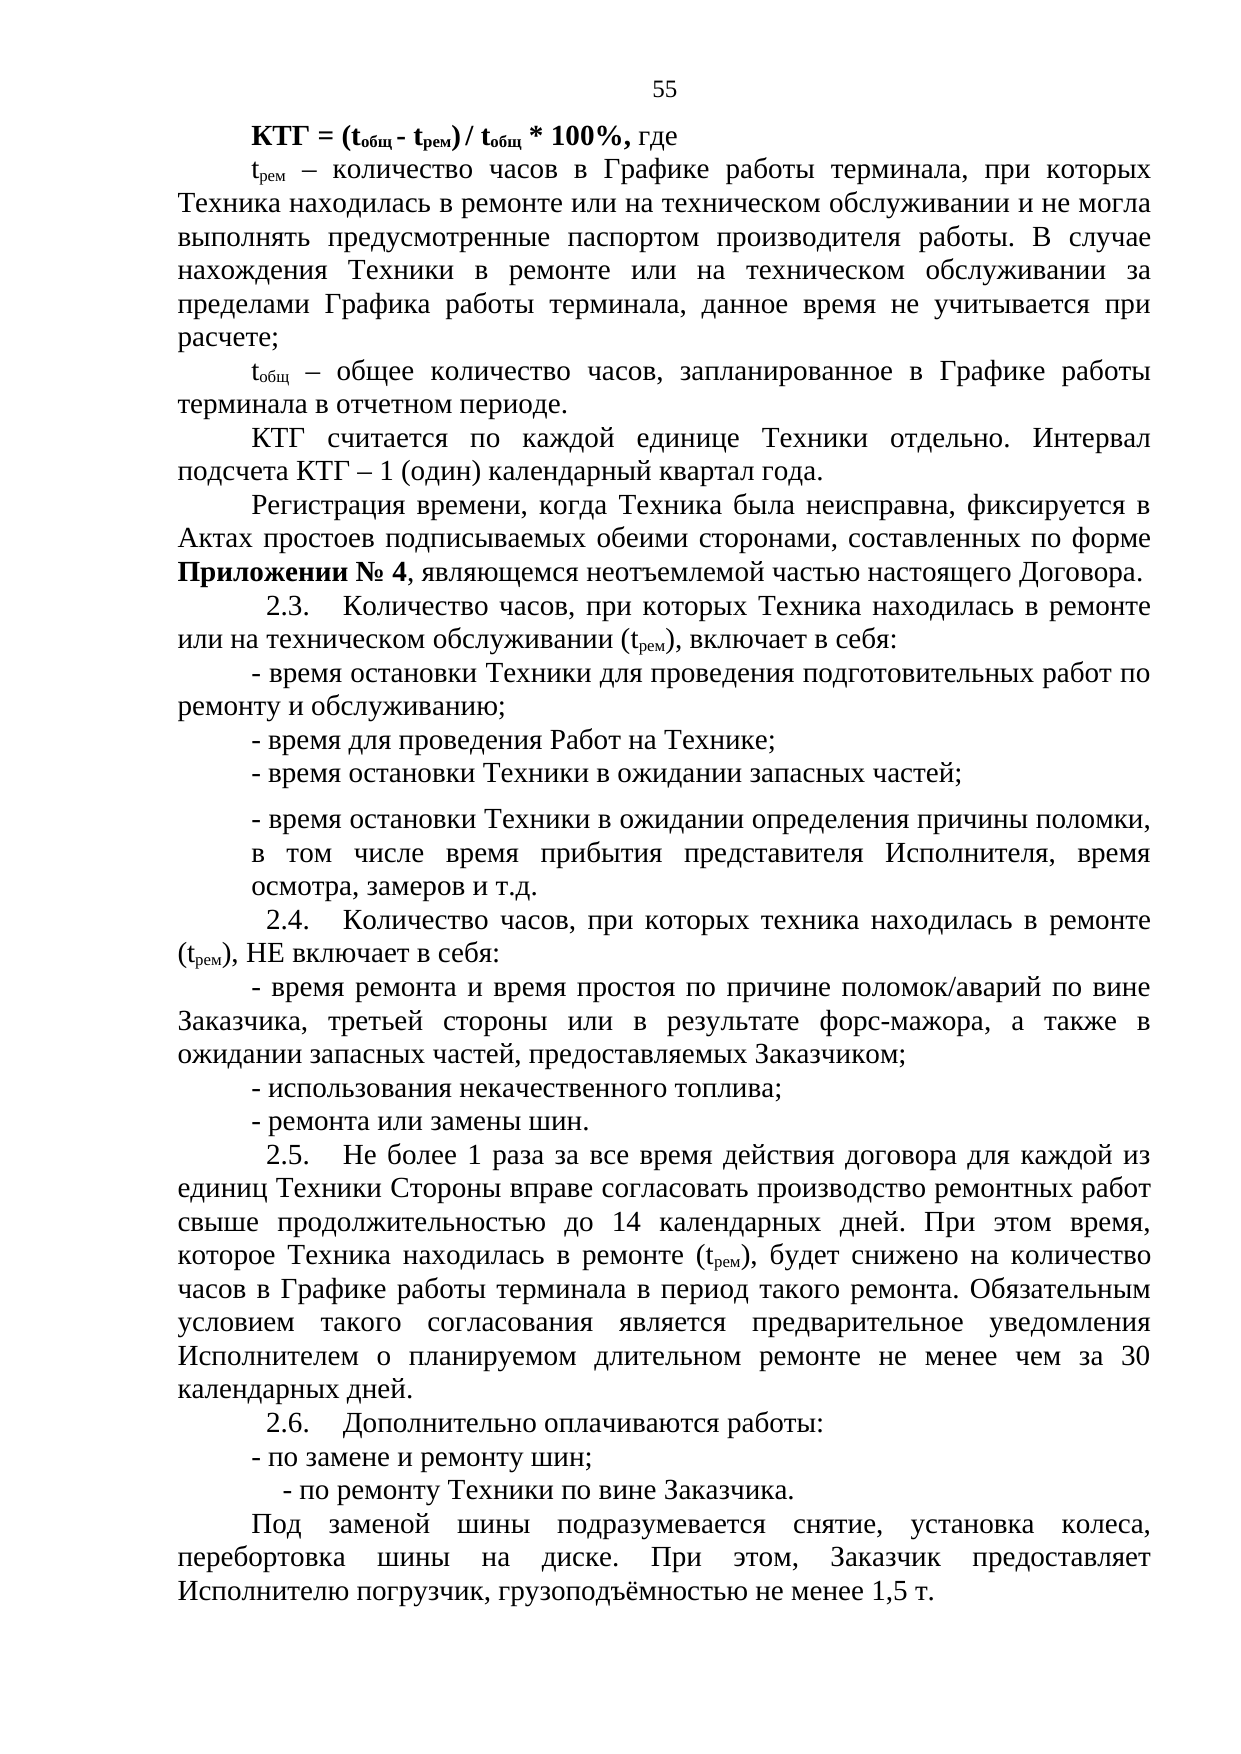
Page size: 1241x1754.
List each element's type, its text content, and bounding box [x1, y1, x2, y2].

list Дополнительно оплачиваются работы: [177, 1405, 1152, 1439]
list Количество часов, при которых техника находилась в ремонте (tрем), НЕ включает в себя: [177, 902, 1152, 969]
text - по замене и ремонту шин; [177, 1439, 1152, 1472]
text - время остановки Техники в ожидании запасных частей; [177, 755, 1152, 789]
text tрем – количество часов в Графике работы терминала, при которых Техника находилась в ремонте или на техническом обслуживании и не могла выполнять предусмотренные паспортом производителя работы. В случае нахождения Техники в ремонте или на техническом обслуживании за пределами Графика работы терминала, данное время не учитывается при расчете; [177, 152, 1152, 353]
text - время остановки Техники для проведения подготовительных работ по ремонту и обслуживанию; [177, 655, 1152, 722]
list Количество часов, при которых Техника находилась в ремонте или на техническом обслуживании (tрем), включает в себя: [177, 588, 1152, 655]
text КТГ = (tобщ - tрем) / tобщ * 100%, где [177, 118, 1152, 152]
text - время ремонта и время простоя по причине поломок/аварий по вине Заказчика, третьей стороны или в результате форс-мажора, а также в ожидании запасных частей, предоставляемых Заказчиком; [177, 969, 1152, 1070]
text - использования некачественного топлива; [177, 1070, 1152, 1103]
text - время для проведения Работ на Технике; [177, 722, 1152, 755]
text tобщ – общее количество часов, запланированное в Графике работы терминала в отчетном периоде. [177, 353, 1152, 420]
text Под заменой шины подразумевается снятие, установка колеса, перебортовка шины на диске. При этом, Заказчик предоставляет Исполнителю погрузчик, грузоподъёмностью не менее 1,5 т. [177, 1506, 1152, 1606]
text - ремонта или замены шин. [177, 1103, 1152, 1137]
text Регистрация времени, когда Техника была неисправна, фиксируется в Актах простоев подписываемых обеими сторонами, составленных по форме Приложении № 4, являющемся неотъемлемой частью настоящего Договора. [177, 487, 1152, 588]
list Не более 1 раза за все время действия договора для каждой из единиц Техники Стороны вправе согласовать производство ремонтных работ свыше продолжительностью до 14 календарных дней. При этом время, которое Техника находилась в ремонте (tрем), будет снижено на количество часов в Графике работы терминала в период такого ремонта. Обязательным условием такого согласования является предварительное уведомления Исполнителем о планируемом длительном ремонте не менее чем за 30 календарных дней. [177, 1137, 1152, 1405]
text - по ремонту Техники по вине Заказчика. [177, 1472, 1152, 1506]
text - время остановки Техники в ожидании определения причины поломки, в том числе время прибытия представителя Исполнителя, время осмотра, замеров и т.д. [251, 801, 1152, 902]
text КТГ считается по каждой единице Техники отдельно. Интервал подсчета КТГ – 1 (один) календарный квартал года. [177, 420, 1152, 487]
